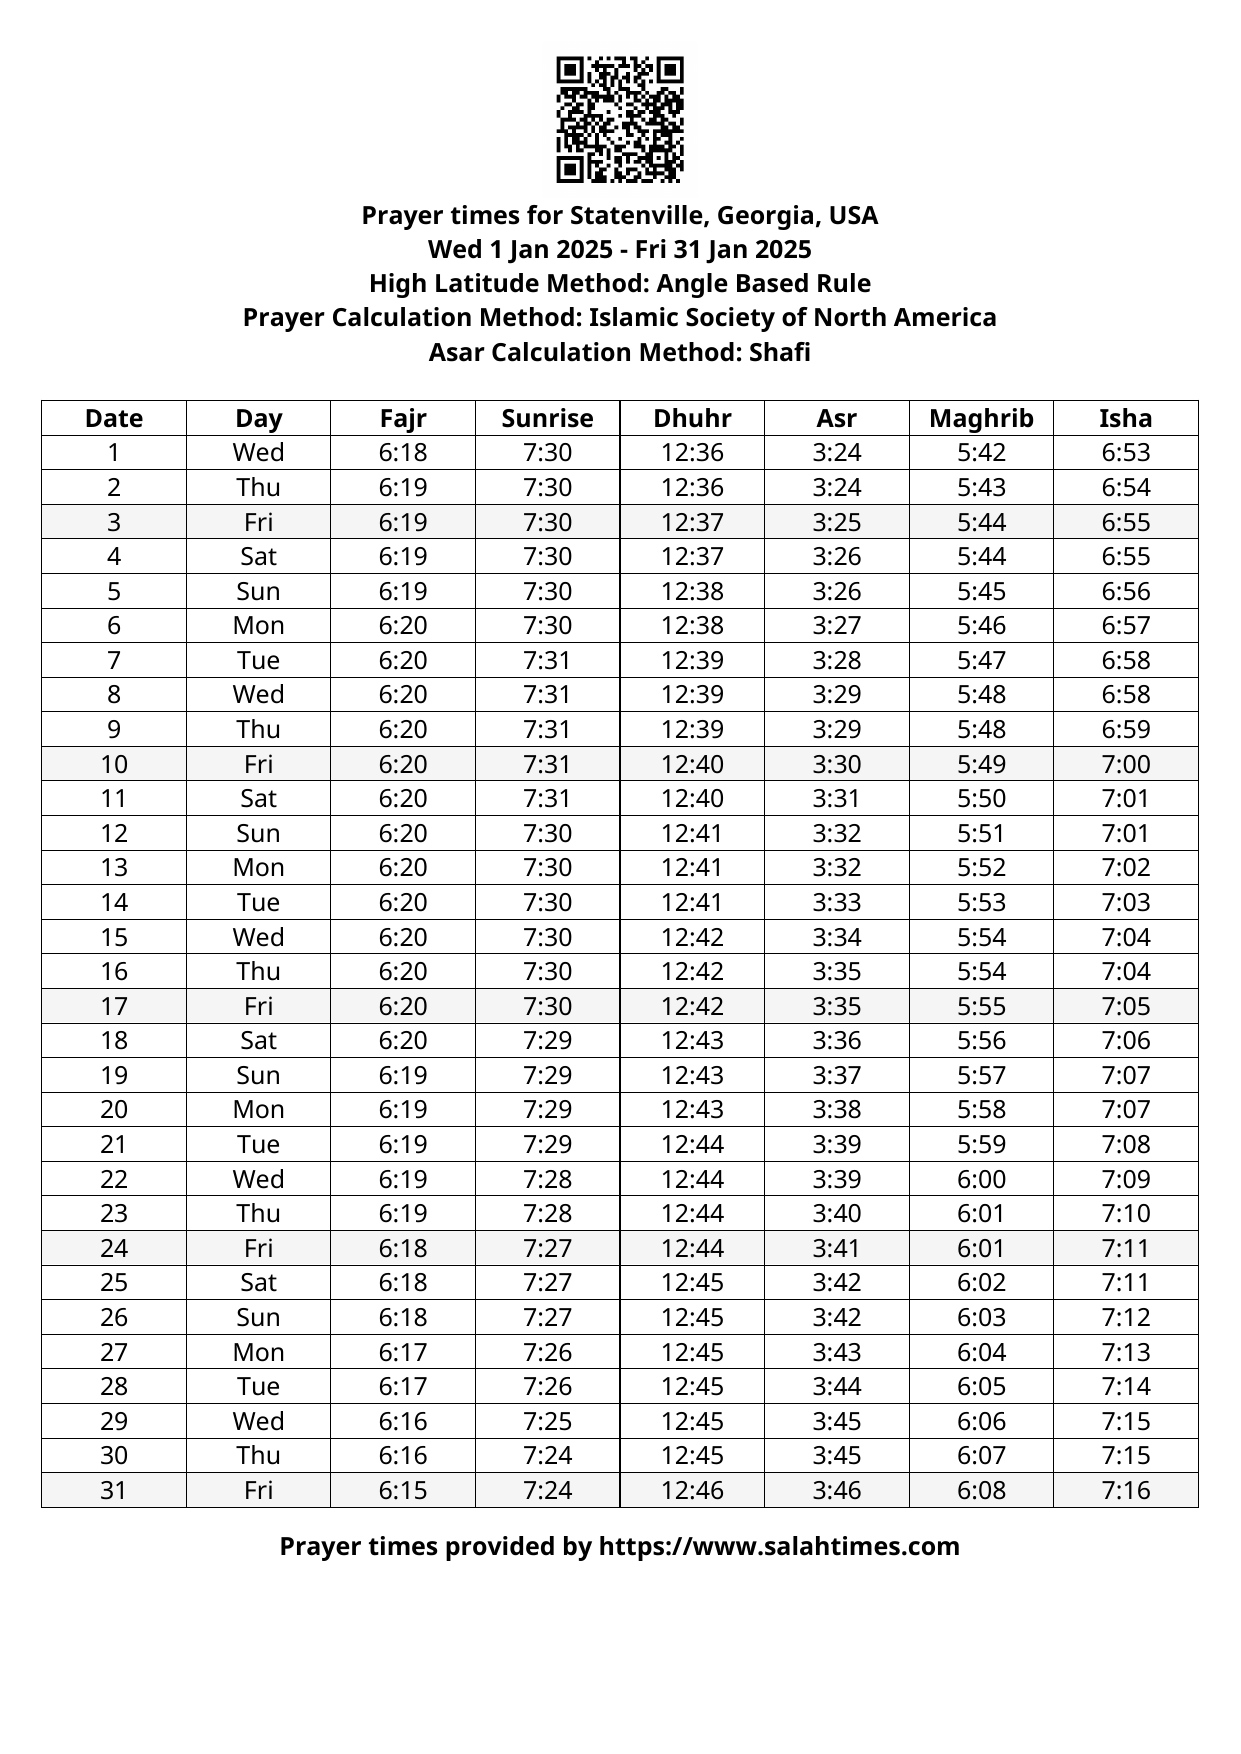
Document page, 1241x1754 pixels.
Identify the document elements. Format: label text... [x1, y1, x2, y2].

table_cell 6:08 [910, 1473, 1053, 1507]
table_cell 7:12 [1054, 1300, 1198, 1334]
table_cell 7:00 [1054, 747, 1198, 780]
table_cell 7:31 [476, 643, 619, 677]
table_cell 3:29 [765, 712, 909, 746]
table_cell Wed [187, 1162, 330, 1195]
table_cell 7:24 [476, 1439, 619, 1472]
table_cell 7:09 [1054, 1162, 1198, 1195]
table_cell 3:30 [765, 747, 909, 780]
table_cell 27 [42, 1335, 186, 1368]
table_cell 6:01 [910, 1196, 1053, 1230]
table_cell 7:30 [476, 920, 619, 953]
table_cell 5:47 [910, 643, 1053, 677]
table_cell 7:27 [476, 1266, 619, 1299]
table_cell 3:27 [765, 609, 909, 642]
table_cell 7:16 [1054, 1473, 1198, 1507]
table_cell 3:42 [765, 1266, 909, 1299]
table_cell 29 [42, 1404, 186, 1437]
table_cell 6:19 [331, 1162, 475, 1195]
table_cell 3:35 [765, 989, 909, 1022]
table_cell Thu [187, 470, 330, 504]
table_cell 12:44 [621, 1162, 764, 1195]
table_cell 5:52 [910, 851, 1053, 884]
table_cell 7:01 [1054, 816, 1198, 849]
table_cell 3:45 [765, 1404, 909, 1437]
table_cell 12:46 [621, 1473, 764, 1507]
table_cell 3:39 [765, 1162, 909, 1195]
table_cell 7:07 [1054, 1093, 1198, 1126]
table_cell 6:16 [331, 1439, 475, 1472]
table_cell Fri [187, 747, 330, 780]
table_cell 5:57 [910, 1058, 1053, 1092]
table_cell Mon [187, 609, 330, 642]
table_cell 12:42 [621, 989, 764, 1022]
table_cell Tue [187, 643, 330, 677]
table_cell 6:19 [331, 1127, 475, 1161]
text High Latitude Method: Angle Based Rule [42, 266, 1198, 300]
table_cell 7:30 [476, 885, 619, 919]
table_cell 16 [42, 954, 186, 988]
table_cell 3 [42, 505, 186, 538]
table_cell 5:53 [910, 885, 1053, 919]
table_cell 8 [42, 678, 186, 711]
table_cell 3:34 [765, 920, 909, 953]
table_cell 6:15 [331, 1473, 475, 1507]
table_cell 7:30 [476, 574, 619, 607]
table_cell 7:29 [476, 1058, 619, 1092]
table_cell 12:45 [621, 1439, 764, 1472]
table_cell 7 [42, 643, 186, 677]
table_cell 31 [42, 1473, 186, 1507]
table_cell 3:31 [765, 781, 909, 815]
table_cell 5:44 [910, 539, 1053, 573]
table_cell Sat [187, 1024, 330, 1057]
table_cell Thu [187, 712, 330, 746]
table_cell 12:44 [621, 1196, 764, 1230]
table_cell 12:37 [621, 505, 764, 538]
table_cell 3:25 [765, 505, 909, 538]
table_cell 6:18 [331, 1300, 475, 1334]
table_cell 6:20 [331, 781, 475, 815]
table_cell 6:19 [331, 1093, 475, 1126]
table_cell 12:42 [621, 920, 764, 953]
table_cell 12:43 [621, 1058, 764, 1092]
table_cell 12:45 [621, 1369, 764, 1403]
table_cell 7:04 [1054, 954, 1198, 988]
table_cell 12:42 [621, 954, 764, 988]
table_cell 6:20 [331, 1024, 475, 1057]
table_cell 7:30 [476, 539, 619, 573]
table_cell 6:54 [1054, 470, 1198, 504]
table_cell 7:14 [1054, 1369, 1198, 1403]
table_cell 10 [42, 747, 186, 780]
table_cell 13 [42, 851, 186, 884]
table_cell Sat [187, 781, 330, 815]
table_cell 6:59 [1054, 712, 1198, 746]
table_cell 5:46 [910, 609, 1053, 642]
table_cell 7:07 [1054, 1058, 1198, 1092]
table_cell 7:30 [476, 470, 619, 504]
table_cell 7:30 [476, 609, 619, 642]
table_cell 6:20 [331, 851, 475, 884]
table_cell Tue [187, 1127, 330, 1161]
table_cell 12:39 [621, 643, 764, 677]
table_cell 7:15 [1054, 1439, 1198, 1472]
table_cell 7:02 [1054, 851, 1198, 884]
table_cell 7:31 [476, 747, 619, 780]
table_cell 12:37 [621, 539, 764, 573]
table_cell 6:18 [331, 1231, 475, 1264]
table_cell 5:44 [910, 505, 1053, 538]
table_cell 5:59 [910, 1127, 1053, 1161]
table_cell 5:48 [910, 712, 1053, 746]
table_cell 18 [42, 1024, 186, 1057]
table_cell 7:05 [1054, 989, 1198, 1022]
table_cell 3:33 [765, 885, 909, 919]
table_cell 6:19 [331, 574, 475, 607]
table_cell Sun [187, 1300, 330, 1334]
table_cell 5:45 [910, 574, 1053, 607]
table_cell 25 [42, 1266, 186, 1299]
table_cell 11 [42, 781, 186, 815]
table_cell 4 [42, 539, 186, 573]
table_cell 12:45 [621, 1404, 764, 1437]
table_header Date [42, 401, 186, 434]
table_cell 30 [42, 1439, 186, 1472]
table_cell 3:36 [765, 1024, 909, 1057]
table_cell 23 [42, 1196, 186, 1230]
table_cell Mon [187, 1335, 330, 1368]
table_header Maghrib [910, 401, 1053, 434]
table_cell 3:41 [765, 1231, 909, 1264]
table_cell 3:32 [765, 816, 909, 849]
table_cell 6:20 [331, 954, 475, 988]
table_cell 12:41 [621, 851, 764, 884]
table_cell 12:45 [621, 1335, 764, 1368]
table_cell Sat [187, 539, 330, 573]
table_header Isha [1054, 401, 1198, 434]
table_cell Tue [187, 885, 330, 919]
table_header Dhuhr [621, 401, 764, 434]
table_cell 7:30 [476, 436, 619, 469]
table_cell 3:38 [765, 1093, 909, 1126]
text Prayer times for Statenville, Georgia, USA [42, 198, 1198, 232]
table_cell 6:19 [331, 539, 475, 573]
table_cell 3:44 [765, 1369, 909, 1403]
table_cell 24 [42, 1231, 186, 1264]
table_cell 7:27 [476, 1300, 619, 1334]
table_cell 7:31 [476, 781, 619, 815]
table_cell Sat [187, 1266, 330, 1299]
table_cell Sun [187, 574, 330, 607]
table_cell 12:36 [621, 470, 764, 504]
table_cell 6:16 [331, 1404, 475, 1437]
table_cell 12:43 [621, 1024, 764, 1057]
table_cell 7:13 [1054, 1335, 1198, 1368]
table_cell 7:31 [476, 712, 619, 746]
table_cell Fri [187, 989, 330, 1022]
text Wed 1 Jan 2025 - Fri 31 Jan 2025 [42, 232, 1198, 266]
table_cell Thu [187, 954, 330, 988]
table_cell 7:26 [476, 1369, 619, 1403]
table_cell 7:25 [476, 1404, 619, 1437]
table_cell 6:58 [1054, 643, 1198, 677]
table_cell 3:40 [765, 1196, 909, 1230]
table_cell 6:03 [910, 1300, 1053, 1334]
table_cell 6:01 [910, 1231, 1053, 1264]
table_cell 5:50 [910, 781, 1053, 815]
table_cell 21 [42, 1127, 186, 1161]
table_cell 3:43 [765, 1335, 909, 1368]
table_cell 3:39 [765, 1127, 909, 1161]
table_cell Fri [187, 1231, 330, 1264]
table_header Day [187, 401, 330, 434]
table_cell 5:58 [910, 1093, 1053, 1126]
table_cell 7:04 [1054, 920, 1198, 953]
table_cell 6:53 [1054, 436, 1198, 469]
table_cell 5:55 [910, 989, 1053, 1022]
table_cell 7:28 [476, 1162, 619, 1195]
table_cell 12:40 [621, 781, 764, 815]
table_cell Mon [187, 851, 330, 884]
table_cell 6:04 [910, 1335, 1053, 1368]
table_cell Wed [187, 436, 330, 469]
table_cell 6:19 [331, 1058, 475, 1092]
table_cell Fri [187, 505, 330, 538]
table_cell 7:30 [476, 505, 619, 538]
table_cell Wed [187, 920, 330, 953]
table_cell 7:30 [476, 851, 619, 884]
table_cell 6:02 [910, 1266, 1053, 1299]
table_header Fajr [331, 401, 475, 434]
table_cell 17 [42, 989, 186, 1022]
table_cell 5 [42, 574, 186, 607]
table_cell 7:30 [476, 954, 619, 988]
table_cell 6:18 [331, 436, 475, 469]
table_cell 6:19 [331, 505, 475, 538]
table_cell 12:39 [621, 678, 764, 711]
table_cell 9 [42, 712, 186, 746]
table_cell 7:06 [1054, 1024, 1198, 1057]
table_cell 3:26 [765, 539, 909, 573]
table_cell 7:31 [476, 678, 619, 711]
table_cell 3:35 [765, 954, 909, 988]
table_cell 6:07 [910, 1439, 1053, 1472]
table_cell 6:20 [331, 885, 475, 919]
table_cell 1 [42, 436, 186, 469]
table_cell 12:43 [621, 1093, 764, 1126]
table_cell 3:28 [765, 643, 909, 677]
table_cell 5:42 [910, 436, 1053, 469]
picture [542, 41, 699, 198]
table_cell 3:46 [765, 1473, 909, 1507]
table_cell 3:32 [765, 851, 909, 884]
table_cell 6:55 [1054, 539, 1198, 573]
table_cell 6 [42, 609, 186, 642]
table_cell 12:39 [621, 712, 764, 746]
table_cell 7:08 [1054, 1127, 1198, 1161]
table_cell 7:27 [476, 1231, 619, 1264]
table_cell 6:17 [331, 1369, 475, 1403]
table_cell 6:58 [1054, 678, 1198, 711]
table_cell 28 [42, 1369, 186, 1403]
table_cell 3:42 [765, 1300, 909, 1334]
table_cell 7:03 [1054, 885, 1198, 919]
table_cell Sun [187, 816, 330, 849]
table_cell 3:45 [765, 1439, 909, 1472]
table_cell 6:20 [331, 643, 475, 677]
table_cell 7:30 [476, 989, 619, 1022]
table_cell 7:29 [476, 1024, 619, 1057]
table_cell Wed [187, 1404, 330, 1437]
table_cell Thu [187, 1196, 330, 1230]
table_cell 7:11 [1054, 1266, 1198, 1299]
table_cell 7:10 [1054, 1196, 1198, 1230]
table_cell 5:49 [910, 747, 1053, 780]
table_cell 6:19 [331, 1196, 475, 1230]
table_header Asr [765, 401, 909, 434]
table_cell 5:48 [910, 678, 1053, 711]
table_cell 12:36 [621, 436, 764, 469]
table_cell Tue [187, 1369, 330, 1403]
table_cell 6:05 [910, 1369, 1053, 1403]
text Asar Calculation Method: Shafi [42, 334, 1198, 368]
table_cell 6:56 [1054, 574, 1198, 607]
table_cell Sun [187, 1058, 330, 1092]
table_cell 6:20 [331, 920, 475, 953]
text Prayer times provided by https://www.salahtimes.com [42, 1528, 1198, 1563]
table_cell 12:44 [621, 1231, 764, 1264]
table_cell 12:40 [621, 747, 764, 780]
table_cell 6:20 [331, 712, 475, 746]
table_cell 7:26 [476, 1335, 619, 1368]
table_cell Mon [187, 1093, 330, 1126]
table_cell 6:20 [331, 747, 475, 780]
table_cell 12:45 [621, 1300, 764, 1334]
table_cell 6:18 [331, 1266, 475, 1299]
table_cell 7:24 [476, 1473, 619, 1507]
table_cell 12:38 [621, 609, 764, 642]
table_cell 7:11 [1054, 1231, 1198, 1264]
table_cell 6:06 [910, 1404, 1053, 1437]
table_cell 7:29 [476, 1127, 619, 1161]
table_cell 7:30 [476, 816, 619, 849]
table_cell 3:24 [765, 470, 909, 504]
text Prayer Calculation Method: Islamic Society of North America [42, 300, 1198, 334]
table_cell 12:41 [621, 816, 764, 849]
table_cell 6:20 [331, 989, 475, 1022]
table_cell 12 [42, 816, 186, 849]
table_header Sunrise [476, 401, 619, 434]
table_cell Fri [187, 1473, 330, 1507]
table_cell 6:20 [331, 816, 475, 849]
table_cell 3:37 [765, 1058, 909, 1092]
table_cell 26 [42, 1300, 186, 1334]
table_cell 20 [42, 1093, 186, 1126]
table_cell 12:44 [621, 1127, 764, 1161]
table_cell Thu [187, 1439, 330, 1472]
table_cell 19 [42, 1058, 186, 1092]
table_cell 12:41 [621, 885, 764, 919]
table_cell 5:43 [910, 470, 1053, 504]
table_cell 5:54 [910, 954, 1053, 988]
table_cell 12:38 [621, 574, 764, 607]
table_cell 3:26 [765, 574, 909, 607]
table_cell 2 [42, 470, 186, 504]
table_cell 6:20 [331, 609, 475, 642]
table_cell 6:19 [331, 470, 475, 504]
table_cell 3:29 [765, 678, 909, 711]
table_cell 15 [42, 920, 186, 953]
table_cell 6:55 [1054, 505, 1198, 538]
table_cell 5:56 [910, 1024, 1053, 1057]
table_cell 6:00 [910, 1162, 1053, 1195]
table_cell 5:54 [910, 920, 1053, 953]
table_cell Wed [187, 678, 330, 711]
table_cell 22 [42, 1162, 186, 1195]
table_cell 7:29 [476, 1093, 619, 1126]
table_cell 5:51 [910, 816, 1053, 849]
table_cell 6:20 [331, 678, 475, 711]
table_cell 3:24 [765, 436, 909, 469]
table_cell 7:01 [1054, 781, 1198, 815]
table_cell 6:17 [331, 1335, 475, 1368]
table_cell 12:45 [621, 1266, 764, 1299]
table_cell 6:57 [1054, 609, 1198, 642]
table_cell 14 [42, 885, 186, 919]
table_cell 7:15 [1054, 1404, 1198, 1437]
table_cell 7:28 [476, 1196, 619, 1230]
